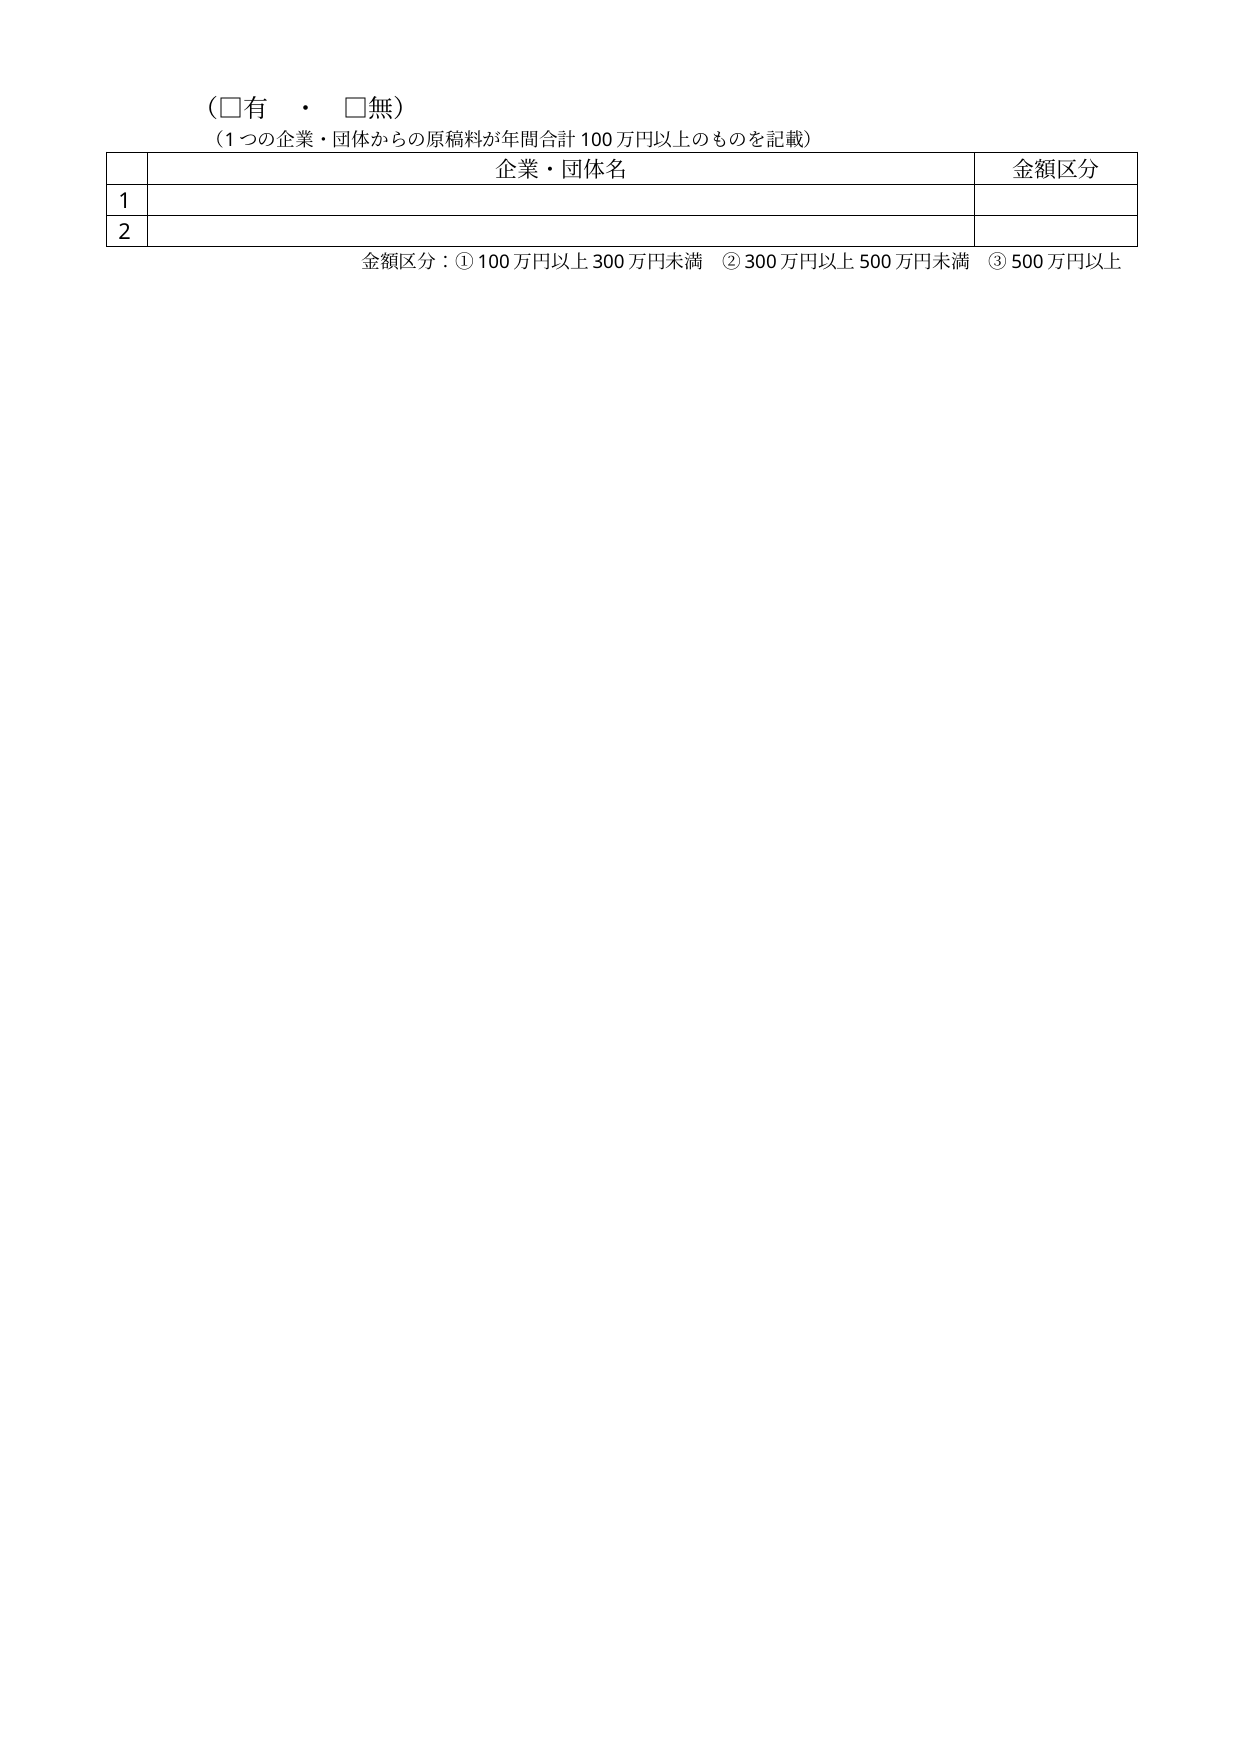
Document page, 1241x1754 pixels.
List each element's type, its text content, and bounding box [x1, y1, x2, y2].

table_cell 1 [107, 185, 147, 215]
table_cell [975, 185, 1137, 215]
text （□有 ・ □無） [118, 89, 1122, 124]
table_cell [975, 216, 1137, 246]
table_cell [148, 185, 974, 215]
table_header 金額区分 [975, 153, 1137, 184]
table_cell 2 [107, 216, 147, 246]
table_header [107, 153, 147, 184]
table_cell [148, 216, 974, 246]
table_header 企業・団体名 [148, 153, 974, 184]
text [118, 247, 1122, 274]
text （1つの企業・団体からの原稿料が年間合計100万円以上のものを記載） [118, 124, 1122, 152]
